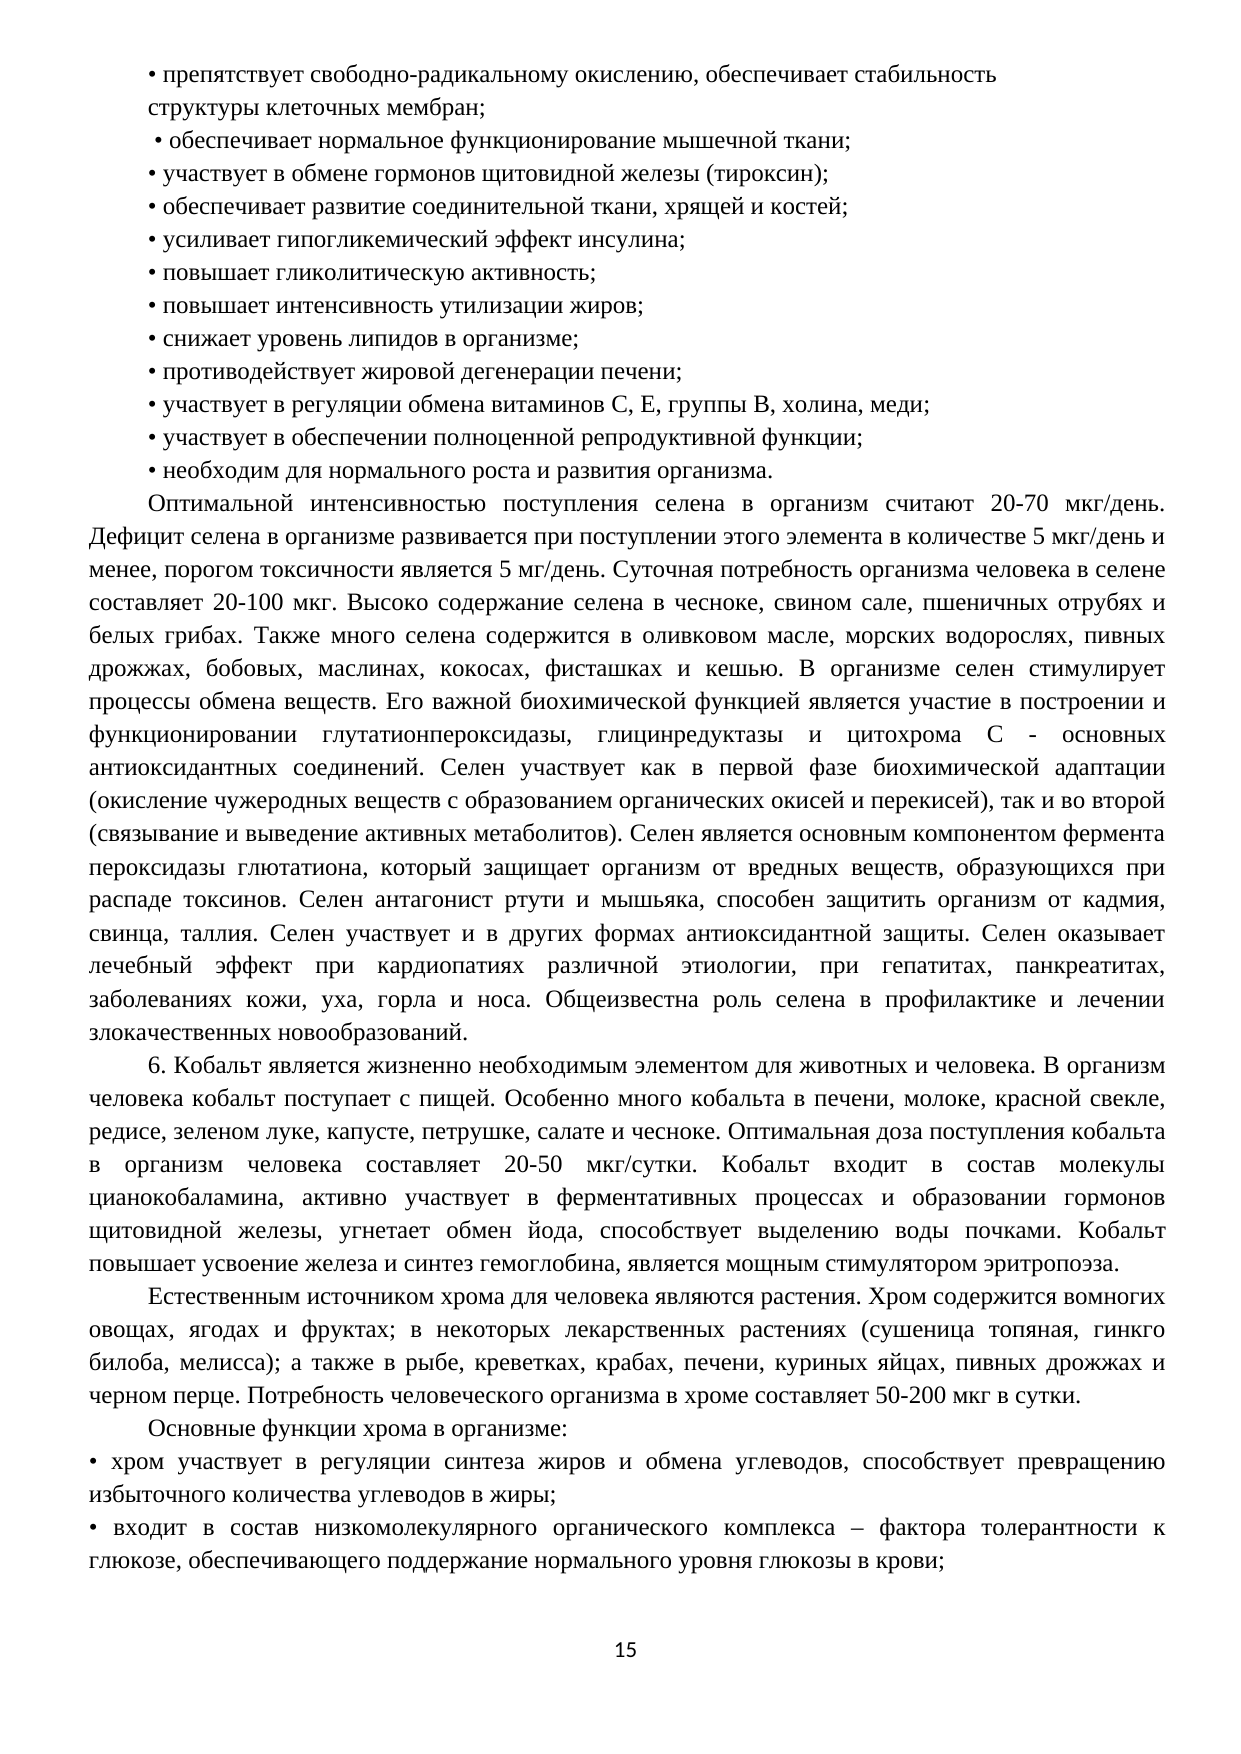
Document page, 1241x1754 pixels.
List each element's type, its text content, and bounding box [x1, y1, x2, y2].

text • участвует в регуляции обмена витаминов С, Е, группы В, холина, меди; [89, 389, 1167, 418]
text • противодействует жировой дегенерации печени; [89, 356, 1167, 385]
text • снижает уровень липидов в организме; [89, 323, 1167, 352]
text • повышает интенсивность утилизации жиров; [89, 290, 1167, 319]
text • хром участвует в регуляции синтеза жиров и обмена углеводов, способствует превращению избыточного количества углеводов в жиры; [89, 1446, 1167, 1508]
text • препятствует свободно-радикальному окислению, обеспечивает стабильность [89, 59, 1167, 88]
text • участвует в обмене гормонов щитовидной железы (тироксин); [89, 158, 1167, 187]
text • усиливает гипогликемический эффект инсулина; [89, 224, 1167, 253]
text Оптимальной интенсивностью поступления селена в организм считают 20-70 мкг/день. Дефицит селена в организме развивается при поступлении этого элемента в количестве 5 мкг/день и менее, порогом токсичности является 5 мг/день. Суточная потребность организма человека в селене составляет 20-100 мкг. Высоко содержание селена в чесноке, свином сале, пшеничных отрубях и белых грибах. Также много селена содержится в оливковом масле, морских водорослях, пивных дрожжах, бобовых, маслинах, кокосах, фисташках и кешью. В организме селен стимулирует процессы обмена веществ. Его важной биохимической функцией является участие в построении и функционировании глутатионпероксидазы, глицинредуктазы и цитохрома С - основных антиоксидантных соединений. Селен участвует как в первой фазе биохимической адаптации (окисление чужеродных веществ с образованием органических окисей и перекисей), так и во второй (связывание и выведение активных метаболитов). Селен является основным компонентом фермента пероксидазы глютатиона, который защищает организм от вредных веществ, образующихся при распаде токсинов. Селен антагонист ртути и мышьяка, способен защитить организм от кадмия, свинца, таллия. Селен участвует и в других формах антиоксидантной защиты. Селен оказывает лечебный эффект при кардиопатиях различной этиологии, при гепатитах, панкреатитах, заболеваниях кожи, уха, горла и носа. Общеизвестна роль селена в профилактике и лечении злокачественных новообразований. [89, 488, 1167, 1045]
text Основные функции хрома в организме: [89, 1413, 1167, 1442]
text • повышает гликолитическую активность; [89, 257, 1167, 286]
text • необходим для нормального роста и развития организма. [89, 455, 1167, 484]
text • участвует в обеспечении полноценной репродуктивной функции; [89, 422, 1167, 451]
text Естественным источником хрома для человека являются растения. Хром содержится вомногих овощах, ягодах и фруктах; в некоторых лекарственных растениях (сушеница топяная, гинкго билоба, мелисса); а также в рыбе, креветках, крабах, печени, куриных яйцах, пивных дрожжах и черном перце. Потребность человеческого организма в хроме составляет 50-200 мкг в сутки. [89, 1281, 1167, 1409]
text 6. Кобальт является жизненно необходимым элементом для животных и человека. В организм человека кобальт поступает с пищей. Особенно много кобальта в печени, молоке, красной свекле, редисе, зеленом луке, капусте, петрушке, салате и чесноке. Оптимальная доза поступления кобальта в организм человека составляет 20-50 мкг/сутки. Кобальт входит в состав молекулы цианокобаламина, активно участвует в ферментативных процессах и образовании гормонов щитовидной железы, угнетает обмен йода, способствует выделению воды почками. Кобальт повышает усвоение железа и синтез гемоглобина, является мощным стимулятором эритропоэза. [89, 1050, 1167, 1277]
text • обеспечивает нормальное функционирование мышечной ткани; [89, 125, 1167, 154]
text • входит в состав низкомолекулярного органического комплекса – фактора толерантности к глюкозе, обеспечивающего поддержание нормального уровня глюкозы в крови; [89, 1512, 1167, 1574]
text структуры клеточных мембран; [89, 92, 1167, 121]
text • обеспечивает развитие соединительной ткани, хрящей и костей; [89, 191, 1167, 220]
